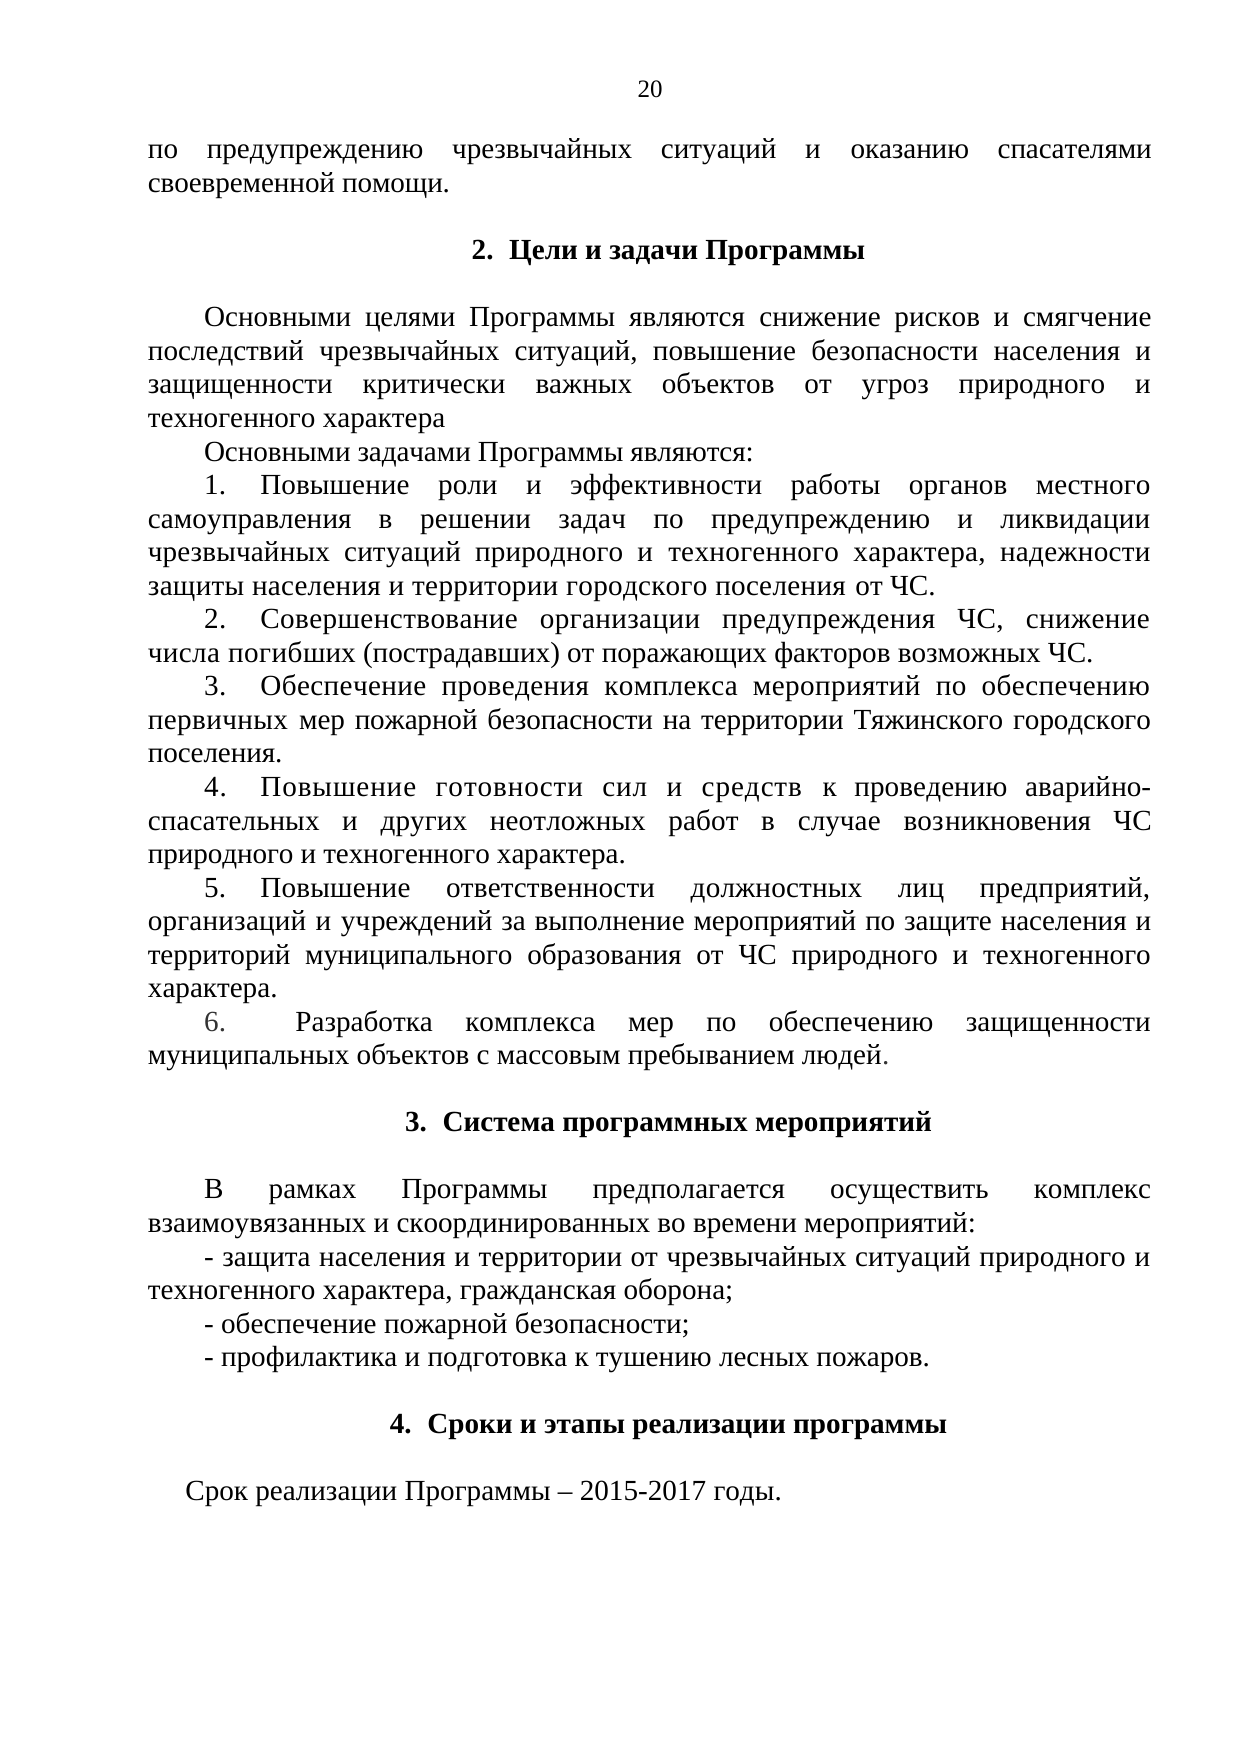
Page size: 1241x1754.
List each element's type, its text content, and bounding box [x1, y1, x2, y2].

text Срок реализации Программы – 2015-2017 годы. [148, 1473, 1152, 1507]
text - профилактика и подготовка к тушению лесных пожаров. [148, 1339, 1152, 1373]
text - защита населения и территории от чрезвычайных ситуаций природного и техногенного характера, гражданская оборона; [148, 1239, 1152, 1306]
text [148, 131, 1152, 198]
list Цели и задачи Программы [185, 232, 1152, 266]
list Повышение ответственности должностных лиц предприятий, организаций и учреждений за выполнение мероприятий по защите населения и территорий муниципального образования от ЧС природного и техногенного характера. [148, 870, 1152, 1004]
list Разработка комплекса мер по обеспечению защищенности муниципальных объектов с массовым пребыванием людей. [148, 1004, 1152, 1071]
text В рамках Программы предполагается осуществить комплекс взаимоувязанных и скоординированных во времени мероприятий: [148, 1172, 1152, 1239]
list Совершенствование организации предупреждения ЧС, снижение числа погибших (пострадавших) от поражающих факторов возможных ЧС. [148, 601, 1152, 668]
text - обеспечение пожарной безопасности; [148, 1306, 1152, 1339]
text Основными целями Программы являются снижение рисков и смягчение последствий чрезвычайных ситуаций, повышение безопасности населения и защищенности критически важных объектов от угроз природного и техногенного характера [148, 299, 1152, 433]
list Повышение готовности сил и средств к проведению аварийно-спасательных и других неотложных работ в случае возникновения ЧС природного и техногенного характера. [148, 769, 1152, 870]
list Обеспечение проведения комплекса мероприятий по обеспечению первичных мер пожарной безопасности на территории Тяжинского городского поселения. [148, 668, 1152, 769]
list Повышение роли и эффективности работы органов местного самоуправления в решении задач по предупреждению и ликвидации чрезвычайных ситуаций природного и техногенного характера, надежности защиты населения и территории городского поселения от ЧС. [148, 467, 1152, 601]
list Сроки и этапы реализации программы [185, 1406, 1152, 1440]
list Система программных мероприятий [185, 1104, 1152, 1138]
text Основными задачами Программы являются: [148, 434, 1152, 467]
